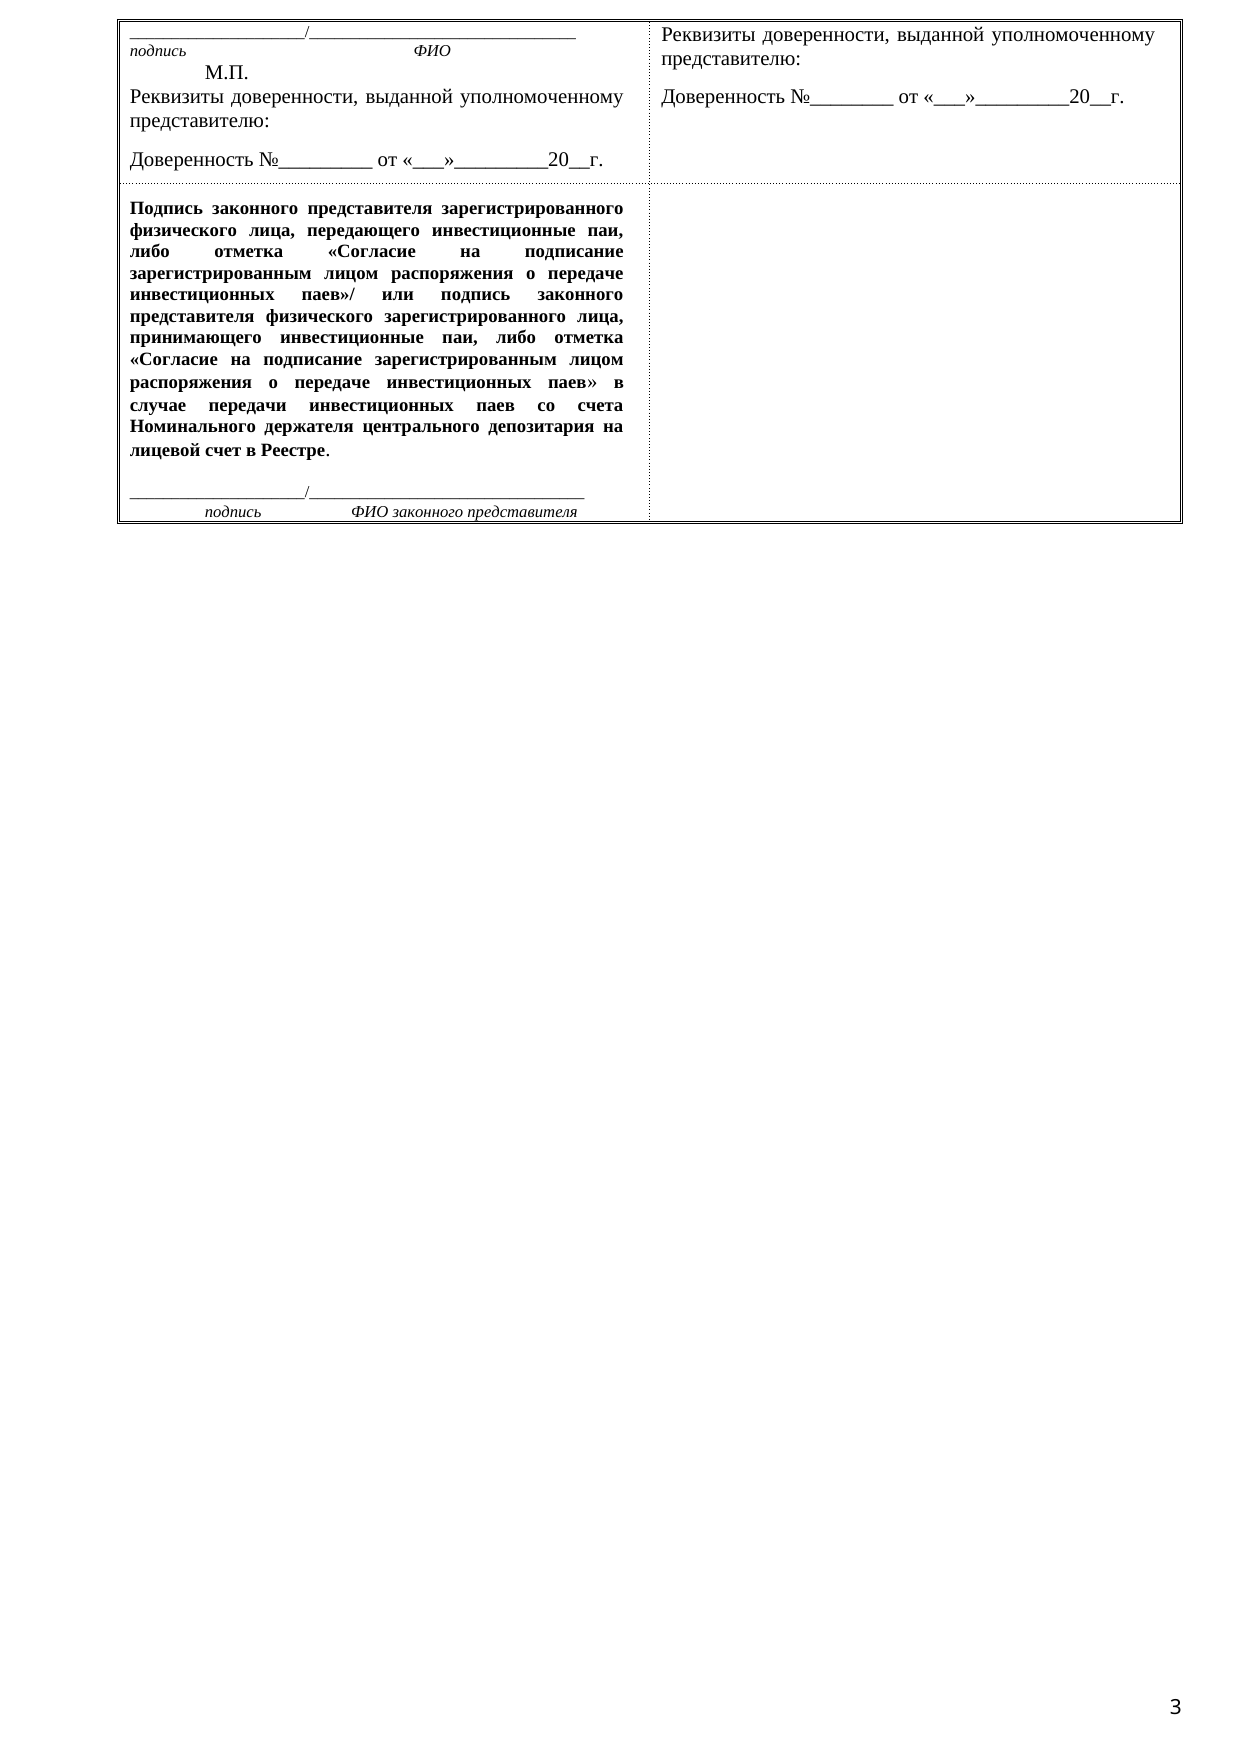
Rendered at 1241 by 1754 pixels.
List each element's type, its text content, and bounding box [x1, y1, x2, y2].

table_cell [650, 183, 1180, 521]
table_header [120, 22, 650, 183]
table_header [650, 22, 1180, 183]
table_cell Подпись законного представителя зарегистрированного физического лица, передающего инвестиционные паи, либо отметка «Согласие на подписание зарегистрированным лицом распоряжения о передаче инвестиционных паев»/ или подпись законного представителя физического зарегистрированного лица, принимающего инвестиционные паи, либо отметка «Согласие на подписание зарегистрированным лицом распоряжения о передаче инвестиционных паев» в случае передачи инвестиционных паев со счета Номинального держателя центрального депозитария на лицевой счет в Реестре. _____________________/_________________________________ подпись ФИО законного представителя [120, 183, 650, 521]
